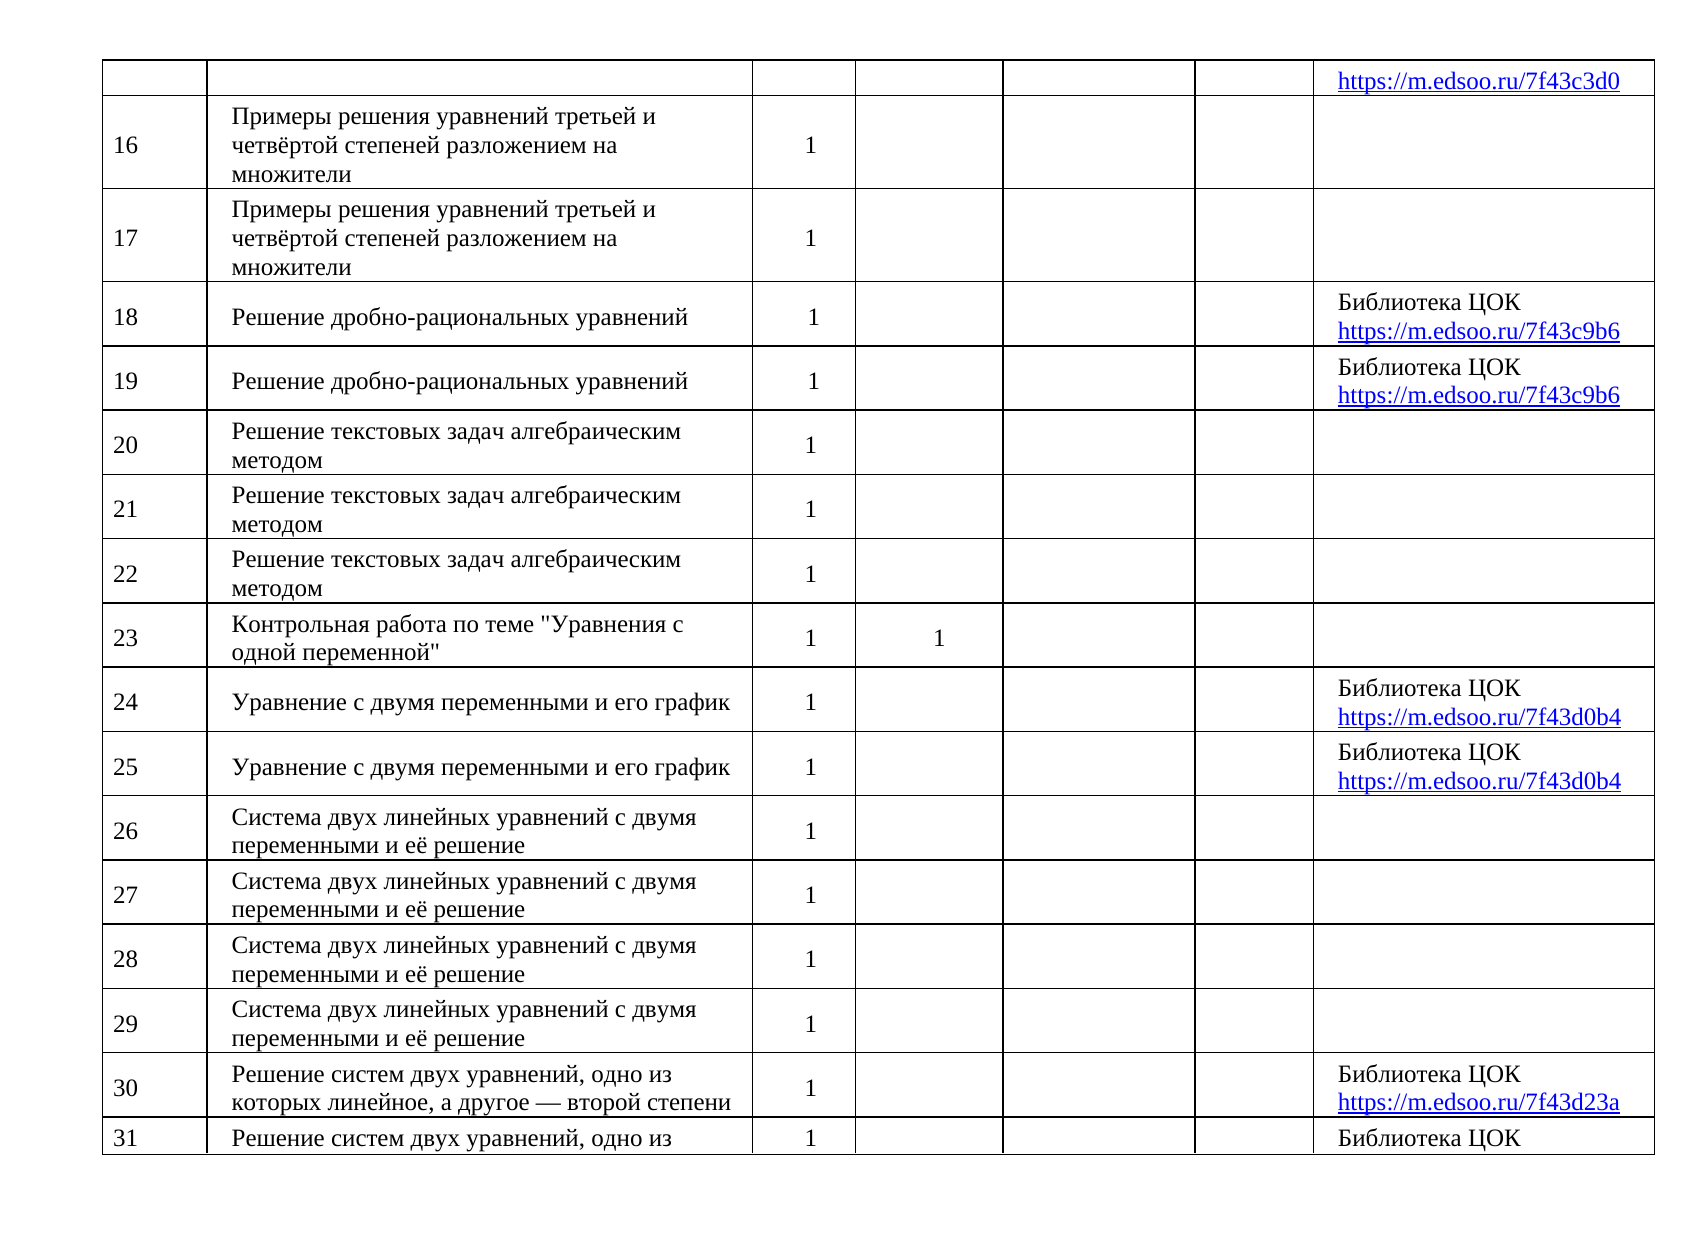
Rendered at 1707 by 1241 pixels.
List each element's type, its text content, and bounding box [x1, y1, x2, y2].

table_cell 19 [103, 347, 206, 409]
table_cell Решение дробно-рациональных уравнений [208, 282, 752, 345]
table_cell [1004, 539, 1194, 602]
table_cell [1004, 1053, 1194, 1116]
table_cell [856, 282, 1002, 345]
table_cell [1196, 189, 1313, 281]
table_cell [856, 475, 1002, 538]
table_cell Решение текстовых задач алгебраическим методом [208, 411, 752, 473]
table_cell Уравнение с двумя переменными и его график [208, 668, 752, 731]
table_cell [856, 61, 1002, 94]
table_cell [1196, 347, 1313, 409]
table_cell [1196, 796, 1313, 859]
table_cell [1196, 539, 1313, 602]
table_cell Система двух линейных уравнений с двумя переменными и её решение [208, 796, 752, 859]
table_cell 21 [103, 475, 206, 538]
table_cell [1004, 668, 1194, 731]
table_cell Библиотека ЦОК https://m.edsoo.ru/7f43d0b4 [1314, 732, 1654, 795]
table_cell 1 [753, 925, 855, 988]
table_cell [1314, 189, 1654, 281]
table_cell [856, 925, 1002, 988]
table_cell [1004, 861, 1194, 923]
table_cell 1 [753, 347, 855, 409]
table_cell 16 [103, 96, 206, 188]
table_cell 24 [103, 668, 206, 731]
table_cell 26 [103, 796, 206, 859]
table_cell [856, 96, 1002, 188]
table_cell 1 [753, 475, 855, 538]
table_cell [856, 668, 1002, 731]
table_cell [1004, 61, 1194, 94]
table_cell [1314, 539, 1654, 602]
table_cell 1 [856, 604, 1002, 666]
table_cell [1196, 411, 1313, 473]
table_cell [856, 411, 1002, 473]
table_cell [1314, 796, 1654, 859]
table_cell [1004, 411, 1194, 473]
table_cell 1 [753, 411, 855, 473]
table_cell 31 [103, 1118, 206, 1153]
table_cell 20 [103, 411, 206, 473]
table_cell Решение дробно-рациональных уравнений [208, 347, 752, 409]
table_cell 1 [753, 539, 855, 602]
table_cell [1196, 282, 1313, 345]
table_cell Библиотека ЦОК https://m.edsoo.ru/7f43c9b6 [1314, 282, 1654, 345]
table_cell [1314, 61, 1654, 94]
table_cell [1196, 1053, 1313, 1116]
table_cell 1 [753, 1053, 855, 1116]
table_cell [1004, 732, 1194, 795]
table_cell 17 [103, 189, 206, 281]
table_cell [1196, 989, 1313, 1052]
table_cell 30 [103, 1053, 206, 1116]
table_cell 1 [753, 282, 855, 345]
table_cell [208, 1053, 752, 1116]
table_cell [856, 347, 1002, 409]
table_cell [1314, 989, 1654, 1052]
table_cell Решение текстовых задач алгебраическим методом [208, 475, 752, 538]
table_cell [856, 989, 1002, 1052]
table_cell [1196, 1118, 1313, 1153]
table_cell [1004, 989, 1194, 1052]
table_cell 1 [753, 732, 855, 795]
table_cell [1196, 475, 1313, 538]
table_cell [1314, 1118, 1654, 1153]
table_cell 1 [753, 61, 855, 94]
table_cell [1196, 668, 1313, 731]
table_cell [1314, 411, 1654, 473]
table_cell 22 [103, 539, 206, 602]
table_cell [856, 1118, 1002, 1153]
table_cell [1004, 96, 1194, 188]
table_cell 1 [753, 96, 855, 188]
table_cell [1314, 96, 1654, 188]
table_cell Библиотека ЦОК https://m.edsoo.ru/7f43d0b4 [1314, 668, 1654, 731]
table_cell [1196, 861, 1313, 923]
table_cell 1 [753, 796, 855, 859]
table_cell [1004, 475, 1194, 538]
table_cell 27 [103, 861, 206, 923]
table_cell [856, 189, 1002, 281]
table_cell 1 [753, 1118, 855, 1153]
table_cell [1004, 925, 1194, 988]
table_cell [208, 1118, 752, 1153]
table_cell Библиотека ЦОК https://m.edsoo.ru/7f43d23a [1314, 1053, 1654, 1116]
table_cell [1314, 861, 1654, 923]
table_cell [1196, 96, 1313, 188]
table_cell [1314, 925, 1654, 988]
table_cell 18 [103, 282, 206, 345]
table_cell 15 [103, 61, 206, 94]
table_cell [856, 861, 1002, 923]
table_cell [1004, 604, 1194, 666]
table_cell 1 [753, 668, 855, 731]
table_cell 28 [103, 925, 206, 988]
table_cell Система двух линейных уравнений с двумя переменными и её решение [208, 861, 752, 923]
table_cell [1004, 347, 1194, 409]
table_cell [856, 732, 1002, 795]
table_cell [1196, 61, 1313, 94]
table_cell Уравнение с двумя переменными и его график [208, 732, 752, 795]
table_cell 23 [103, 604, 206, 666]
table_cell Решение текстовых задач алгебраическим методом [208, 539, 752, 602]
table_cell [1314, 604, 1654, 666]
table_cell [1004, 282, 1194, 345]
table_cell 1 [753, 604, 855, 666]
table_cell [856, 796, 1002, 859]
table_cell Система двух линейных уравнений с двумя переменными и её решение [208, 925, 752, 988]
table_cell [1196, 925, 1313, 988]
table_cell [1314, 475, 1654, 538]
table_cell Система двух линейных уравнений с двумя переменными и её решение [208, 989, 752, 1052]
table_cell [1196, 604, 1313, 666]
table_cell 29 [103, 989, 206, 1052]
table_cell [1196, 732, 1313, 795]
table_cell Контрольная работа по теме "Уравнения с одной переменной" [208, 604, 752, 666]
table_cell [1004, 796, 1194, 859]
table_cell Библиотека ЦОК https://m.edsoo.ru/7f43c9b6 [1314, 347, 1654, 409]
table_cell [208, 61, 752, 94]
table_cell 25 [103, 732, 206, 795]
table_cell Примеры решения уравнений третьей и четвёртой степеней разложением на множители [208, 96, 752, 188]
table_cell 1 [753, 861, 855, 923]
table_cell [856, 539, 1002, 602]
table_cell [1004, 189, 1194, 281]
table_cell Примеры решения уравнений третьей и четвёртой степеней разложением на множители [208, 189, 752, 281]
table_cell 1 [753, 989, 855, 1052]
table_cell [1004, 1118, 1194, 1153]
table_cell 1 [753, 189, 855, 281]
table_cell [856, 1053, 1002, 1116]
